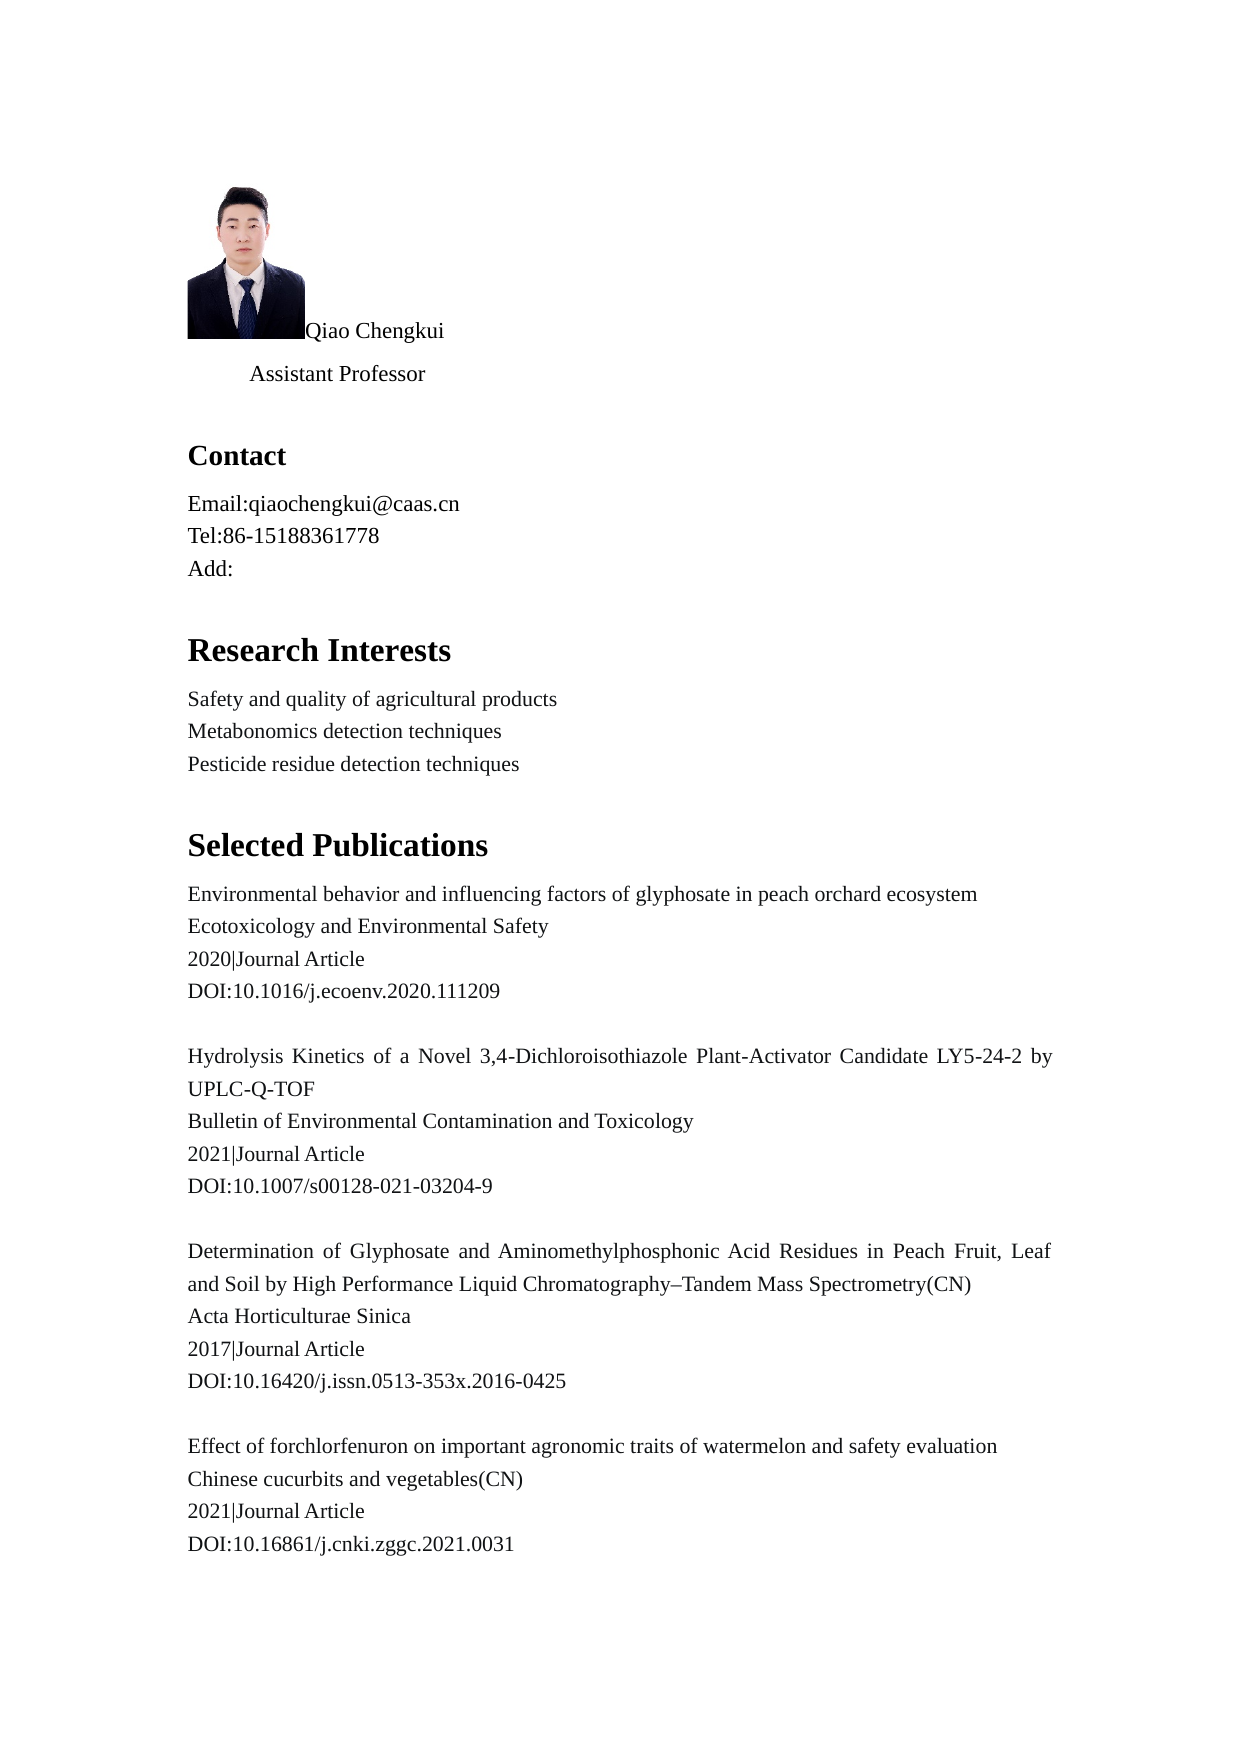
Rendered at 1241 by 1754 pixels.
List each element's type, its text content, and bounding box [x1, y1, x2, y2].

text 2017|Journal Article [187, 1332, 1053, 1364]
text Environmental behavior and influencing factors of glyphosate in peach orchard ecosystem [187, 877, 1053, 909]
text Pesticide residue detection techniques [187, 747, 1053, 779]
text Hydrolysis Kinetics of a Novel 3,4-Dichloroisothiazole Plant-Activator Candidate LY5-24-2 by UPLC-Q-TOF [187, 1039, 1053, 1104]
text Tel:86-15188361778 [187, 519, 1053, 552]
text Determination of Glyphosate and Aminomethylphosphonic Acid Residues in Peach Fruit, Leaf and Soil by High Performance Liquid Chromatography–Tandem Mass Spectrometry(CN) [187, 1234, 1053, 1299]
subtitle Research Interests [187, 617, 1053, 682]
text Chinese cucurbits and vegetables(CN) [187, 1462, 1053, 1494]
text Acta Horticulturae Sinica [187, 1299, 1053, 1332]
subtitle Selected Publications [187, 812, 1053, 877]
text Assistant Professor [187, 357, 1053, 389]
text 2021|Journal Article [187, 1494, 1053, 1527]
text Effect of forchlorfenuron on important agronomic traits of watermelon and safety evaluation [187, 1429, 1053, 1462]
text Ecotoxicology and Environmental Safety [187, 909, 1053, 942]
text Add: [187, 552, 1053, 584]
text DOI:10.1007/s00128-021-03204-9 [187, 1169, 1053, 1202]
text Metabonomics detection techniques [187, 714, 1053, 747]
text 2020|Journal Article [187, 942, 1053, 974]
text DOI:10.16861/j.cnki.zggc.2021.0031 [187, 1527, 1053, 1559]
text Contact [187, 422, 1053, 487]
text 2021|Journal Article [187, 1137, 1053, 1169]
text DOI:10.1016/j.ecoenv.2020.111209 [187, 974, 1053, 1007]
text Qiao Chengkui [187, 162, 1053, 357]
picture [187, 162, 305, 339]
text DOI:10.16420/j.issn.0513-353x.2016-0425 [187, 1364, 1053, 1397]
text Safety and quality of agricultural products [187, 682, 1053, 714]
text Bulletin of Environmental Contamination and Toxicology [187, 1104, 1053, 1137]
text Email:qiaochengkui@caas.cn [187, 487, 1053, 519]
